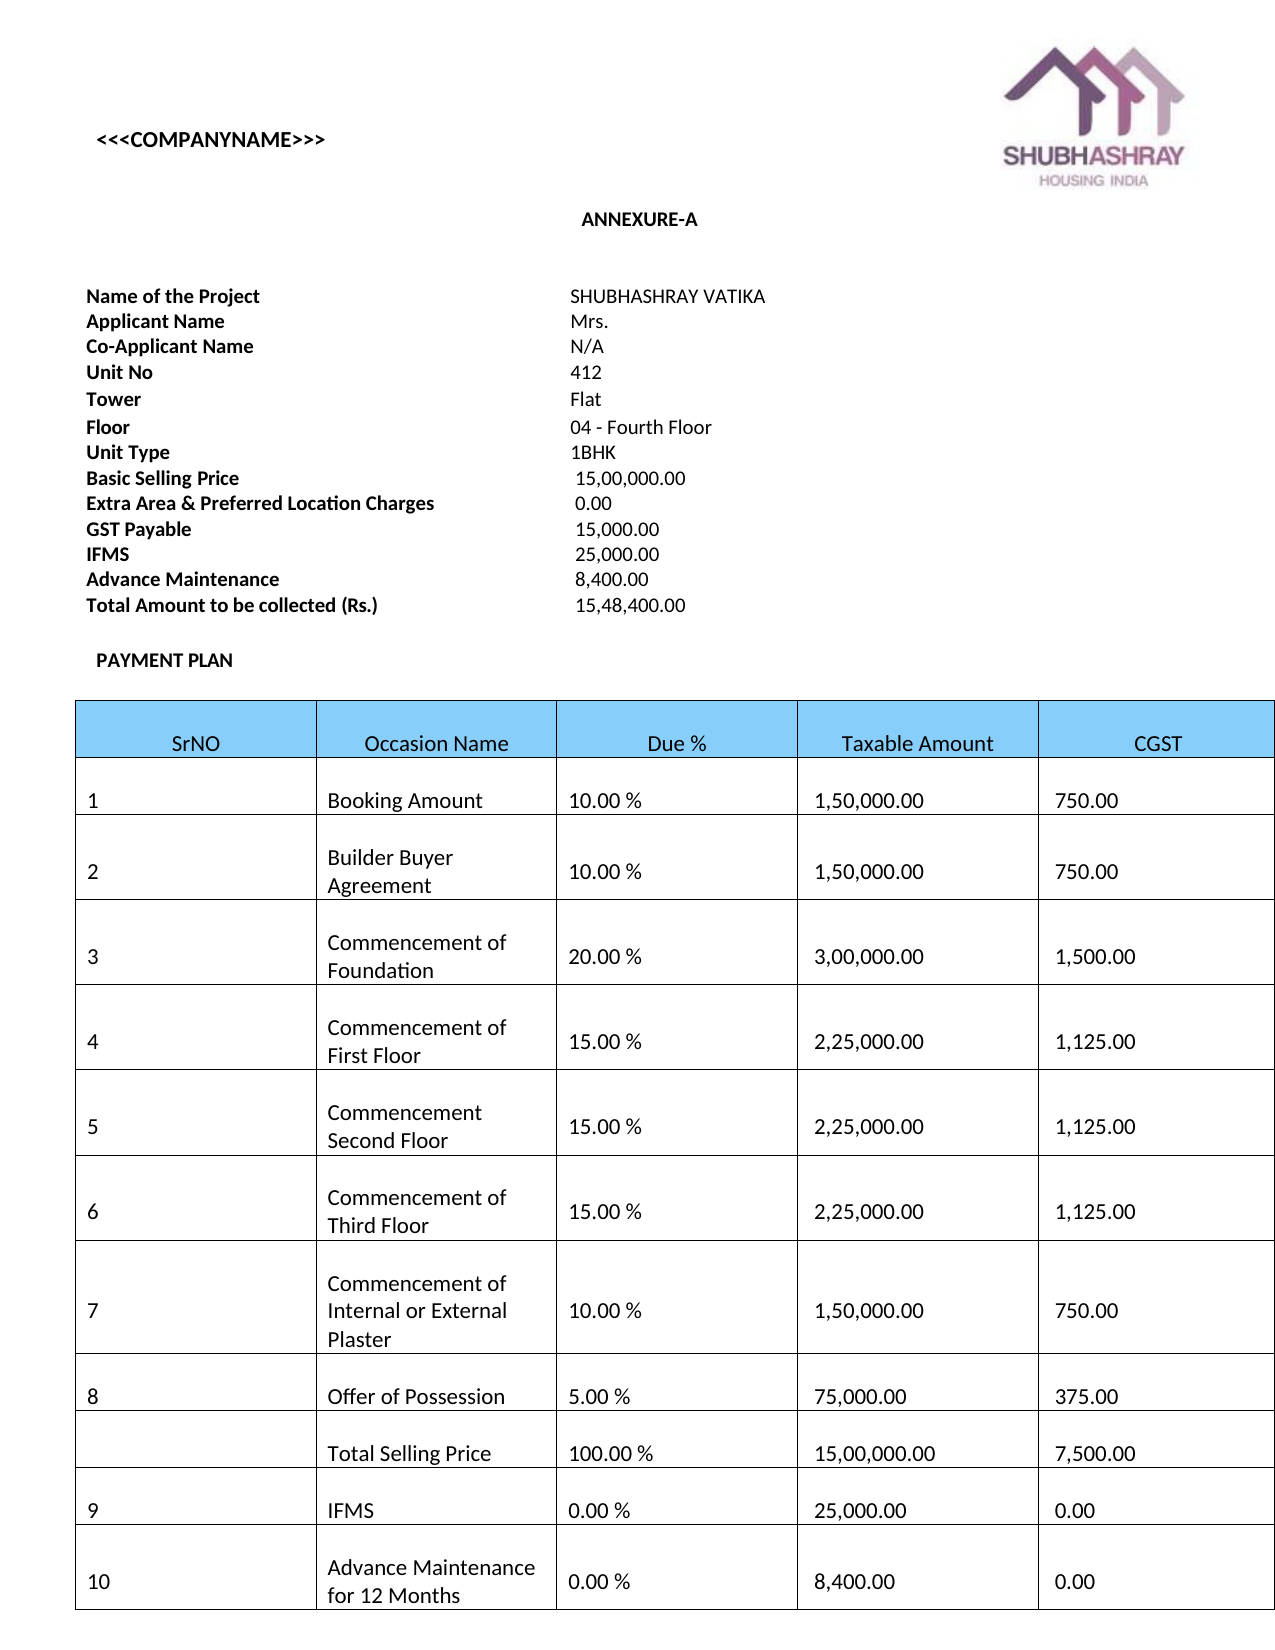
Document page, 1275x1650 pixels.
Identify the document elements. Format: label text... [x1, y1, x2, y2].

table_cell 2,25,000.00 [798, 1070, 1038, 1154]
table_cell 5.00 % [557, 1354, 797, 1410]
table_header Due % [557, 701, 797, 757]
table_cell 20.00 % [557, 900, 797, 984]
table_cell Commencement of Third Floor [317, 1156, 556, 1239]
table_cell 25,000.00 [798, 1468, 1038, 1524]
table_cell Advance Maintenance for 12 Months [317, 1525, 556, 1609]
table_cell 2,25,000.00 [798, 1156, 1038, 1239]
table_cell GST Payable [75, 516, 559, 541]
table_cell Commencement of Internal or External Plaster [317, 1241, 556, 1353]
table_cell 6 [76, 1156, 316, 1239]
table_cell 0.00 [1039, 1525, 1274, 1609]
table_cell 8,400.00 [798, 1525, 1038, 1609]
table_cell 1,125.00 [1039, 985, 1274, 1069]
table_cell 1BHK [559, 440, 1200, 465]
table_cell 15.00 % [557, 1070, 797, 1154]
table_cell Co-Applicant Name [75, 334, 559, 359]
table_cell 7 [76, 1241, 316, 1353]
table_cell [76, 1411, 316, 1467]
table_cell 0.00 [559, 490, 1200, 516]
picture [1000, 38, 1200, 190]
table_cell 15,00,000.00 [798, 1411, 1038, 1467]
table_cell Applicant Name [75, 308, 559, 334]
table_cell 0.00 [1039, 1468, 1274, 1524]
table_cell 1 [76, 758, 316, 814]
table_cell 1,50,000.00 [798, 815, 1038, 899]
table_cell 2,25,000.00 [798, 985, 1038, 1069]
table_cell Flat [559, 387, 1200, 414]
table_cell Commencement of Foundation [317, 900, 556, 984]
table_cell 7,500.00 [1039, 1411, 1274, 1467]
table_cell 1,125.00 [1039, 1156, 1274, 1239]
table_cell 10 [76, 1525, 316, 1609]
table_cell N/A [559, 334, 1200, 359]
table_cell 15.00 % [557, 1156, 797, 1239]
table_cell 75,000.00 [798, 1354, 1038, 1410]
table_cell 8 [76, 1354, 316, 1410]
table_cell 04 - Fourth Floor [559, 414, 1200, 439]
text ANNEXURE-A [123, 207, 1157, 232]
table_cell 4 [76, 985, 316, 1069]
table_cell Commencement Second Floor [317, 1070, 556, 1154]
table_cell 10.00 % [557, 1241, 797, 1353]
table_cell Tower [75, 387, 559, 414]
table_cell Unit No [75, 359, 559, 387]
table_cell 3,00,000.00 [798, 900, 1038, 984]
table_cell 5 [76, 1070, 316, 1154]
table_cell 1,50,000.00 [798, 1241, 1038, 1353]
table_cell 15,000.00 [559, 516, 1200, 541]
table_cell 412 [559, 359, 1200, 387]
table_cell 750.00 [1039, 815, 1274, 899]
table_cell Mrs. [559, 308, 1200, 334]
table_header CGST [1039, 701, 1274, 757]
table_cell 0.00 % [557, 1468, 797, 1524]
table_cell 10.00 % [557, 815, 797, 899]
table_cell Offer of Possession [317, 1354, 556, 1410]
table_cell 15,00,000.00 [559, 465, 1200, 490]
table_header Taxable Amount [798, 701, 1038, 757]
table_cell 1,500.00 [1039, 900, 1274, 984]
table_cell Floor [75, 414, 559, 439]
table_cell Builder Buyer Agreement [317, 815, 556, 899]
table_cell 750.00 [1039, 758, 1274, 814]
table_cell 2 [76, 815, 316, 899]
table_header Occasion Name [317, 701, 556, 757]
table_cell 9 [76, 1468, 316, 1524]
table_header SHUBHASHRAY VATIKA [559, 283, 1200, 308]
table_cell 25,000.00 8,400.00 [559, 541, 1200, 592]
table_cell Total Selling Price [317, 1411, 556, 1467]
table_cell 3 [76, 900, 316, 984]
table_cell Basic Selling Price [75, 465, 559, 490]
table_cell IFMS [317, 1468, 556, 1524]
table_cell 1,125.00 [1039, 1070, 1274, 1154]
table_cell Booking Amount [317, 758, 556, 814]
table_header Name of the Project [75, 283, 559, 308]
table_cell 375.00 [1039, 1354, 1274, 1410]
table_cell Total Amount to be collected (Rs.) [75, 592, 559, 617]
table_cell IFMS Advance Maintenance [75, 541, 559, 592]
table_cell Unit Type [75, 440, 559, 465]
table_cell 15,48,400.00 [559, 592, 1200, 617]
table_header SrNO [76, 701, 316, 757]
table_cell 1,50,000.00 [798, 758, 1038, 814]
text PAYMENT PLAN [96, 647, 1200, 673]
table_cell Extra Area & Preferred Location Charges [75, 490, 559, 516]
table_cell 0.00 % [557, 1525, 797, 1609]
table_cell 100.00 % [557, 1411, 797, 1467]
table_cell 10.00 % [557, 758, 797, 814]
table_cell 750.00 [1039, 1241, 1274, 1353]
table_cell 15.00 % [557, 985, 797, 1069]
table_cell Commencement of First Floor [317, 985, 556, 1069]
